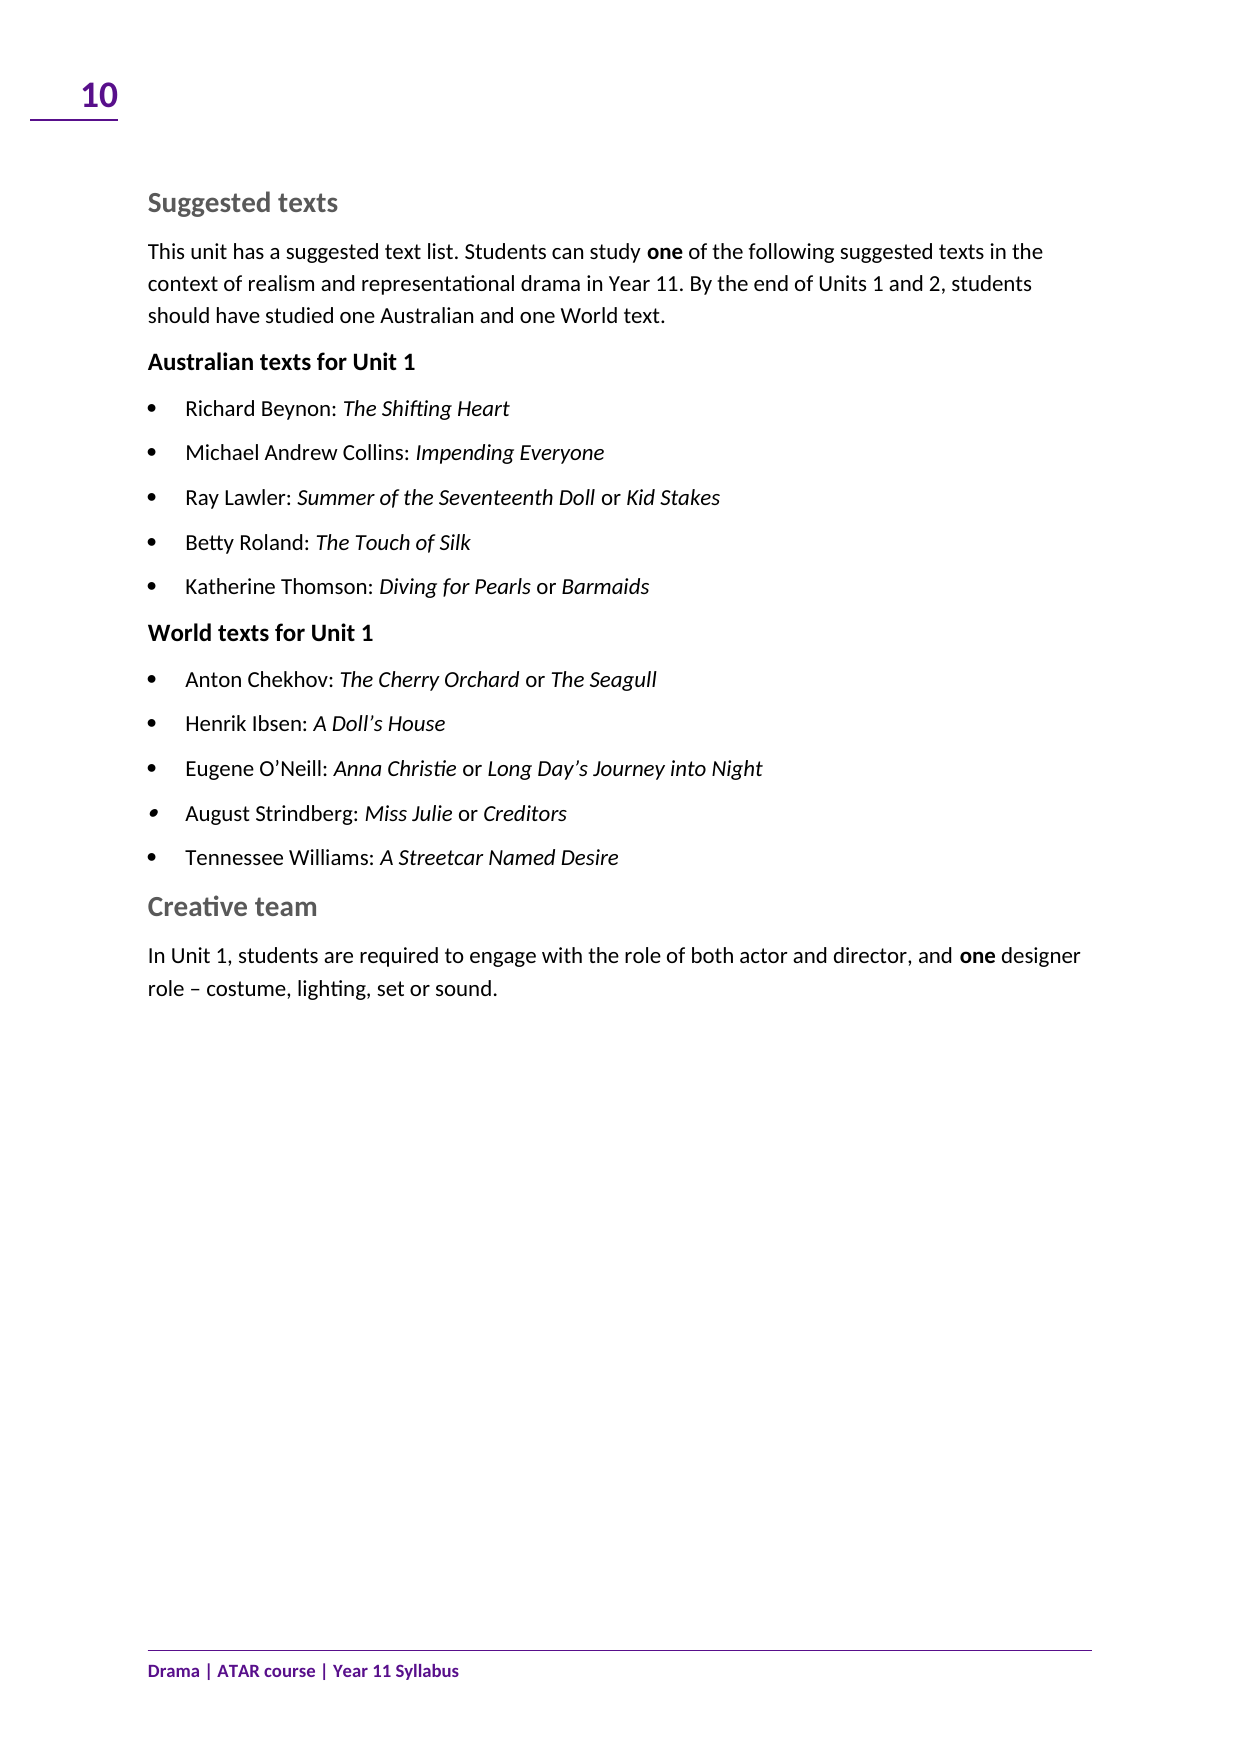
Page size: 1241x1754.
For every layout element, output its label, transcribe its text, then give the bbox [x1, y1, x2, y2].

list Ray Lawler: Summer of the Seventeenth Doll or Kid Stakes [148, 483, 1092, 511]
list Anton Chekhov: The Cherry Orchard or The Seagull [148, 665, 1092, 693]
subtitle Suggested texts [148, 184, 1092, 219]
text This unit has a suggested text list. Students can study one of the following suggested texts in the context of realism and representational drama in Year 11. By the end of Units 1 and 2, students should have studied one Australian and one World text. [148, 237, 1092, 329]
list Richard Beynon: The Shifting Heart [148, 394, 1092, 422]
list August Strindberg: Miss Julie or Creditors [148, 799, 1092, 827]
list Betty Roland: The Touch of Silk [148, 528, 1092, 556]
list Tennessee Williams: A Streetcar Named Desire [148, 843, 1092, 871]
list Katherine Thomson: Diving for Pearls or Barmaids [148, 572, 1092, 601]
list Henrik Ibsen: A Doll’s House [148, 709, 1092, 737]
subtitle Creative team [148, 888, 1092, 924]
subtitle World texts for Unit 1 [148, 617, 1092, 648]
list Eugene O’Neill: Anna Christie or Long Day’s Journey into Night [148, 754, 1092, 782]
text In Unit 1, students are required to engage with the role of both actor and director, and one designer role – costume, lighting, set or sound. [148, 942, 1092, 1002]
subtitle Australian texts for Unit 1 [148, 346, 1092, 377]
list Michael Andrew Collins: Impending Everyone [148, 438, 1092, 466]
